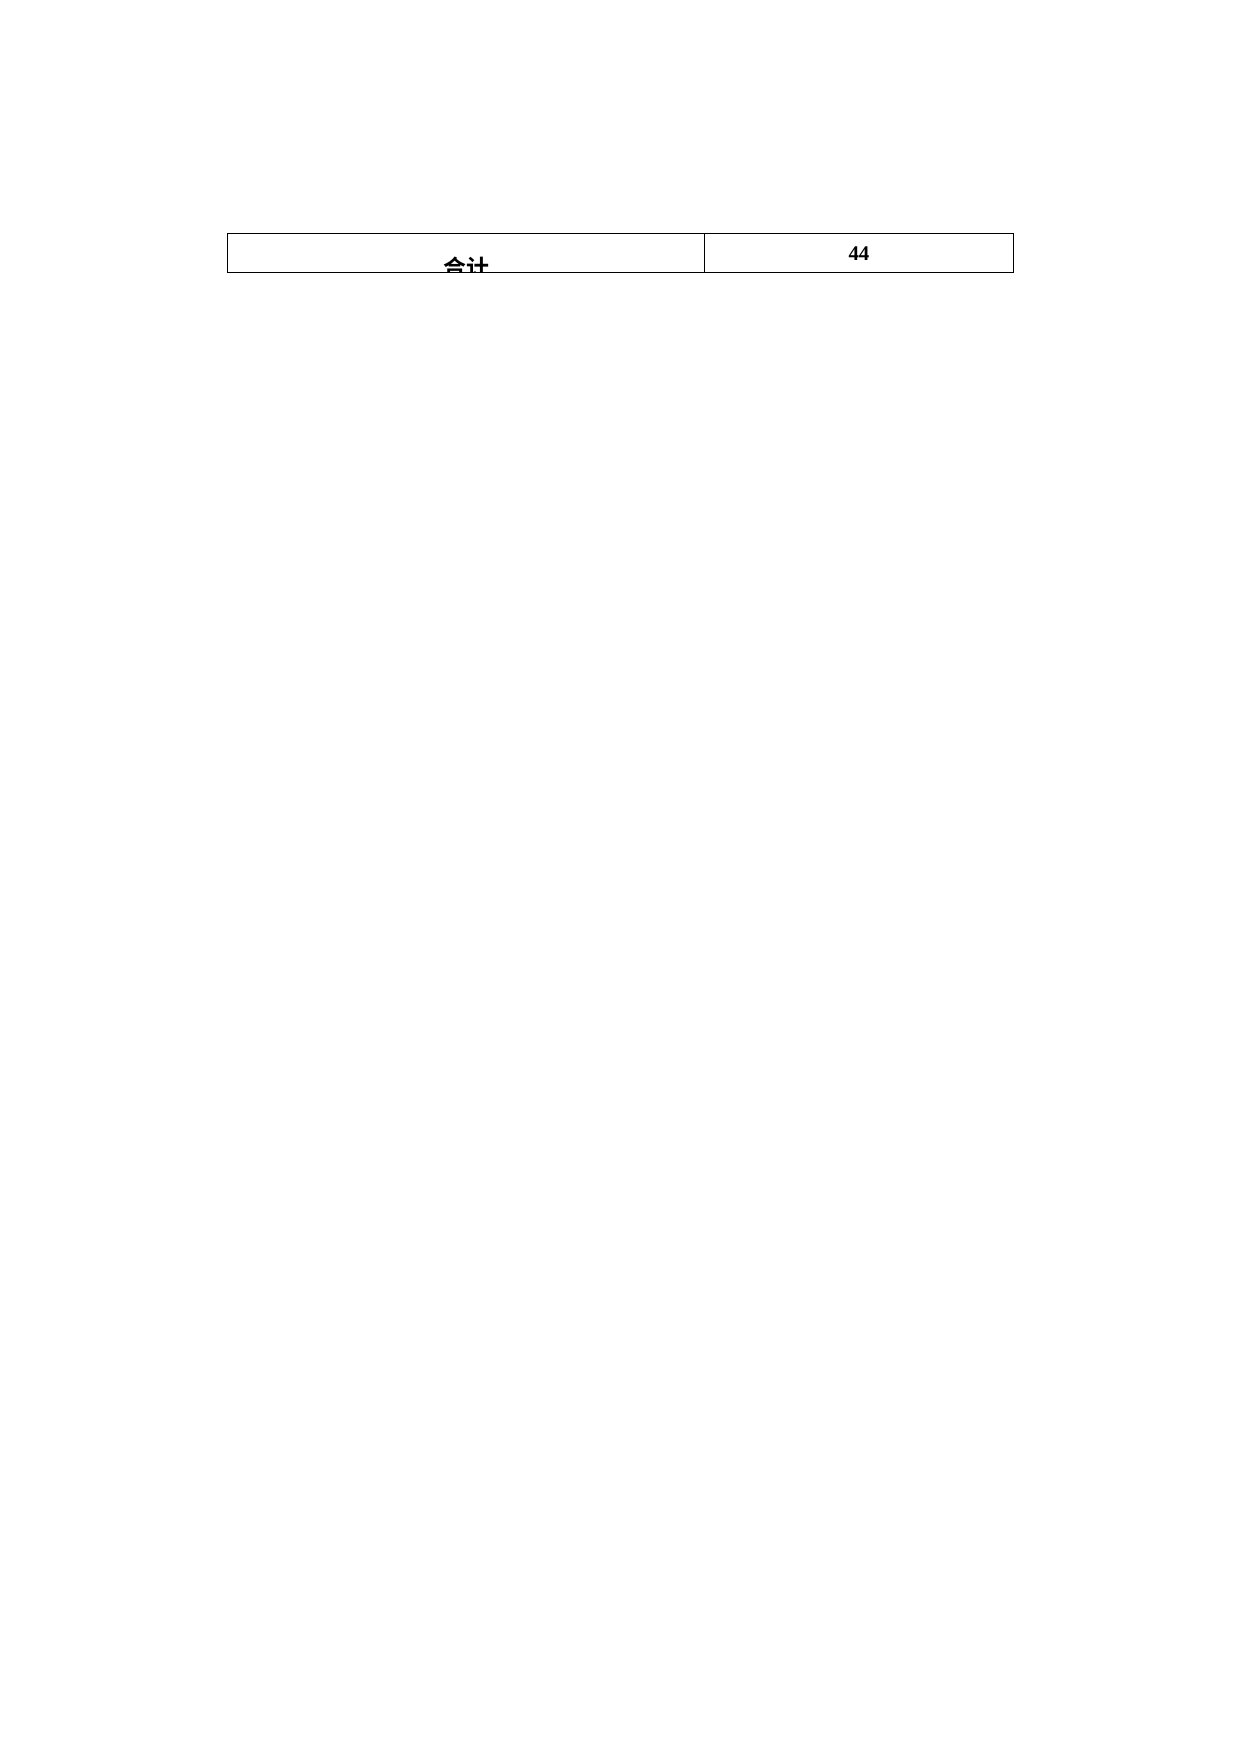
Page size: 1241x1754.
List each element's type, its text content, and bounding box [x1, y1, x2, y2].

table_cell 合计 [228, 234, 704, 272]
table_cell 44 [705, 234, 1013, 272]
